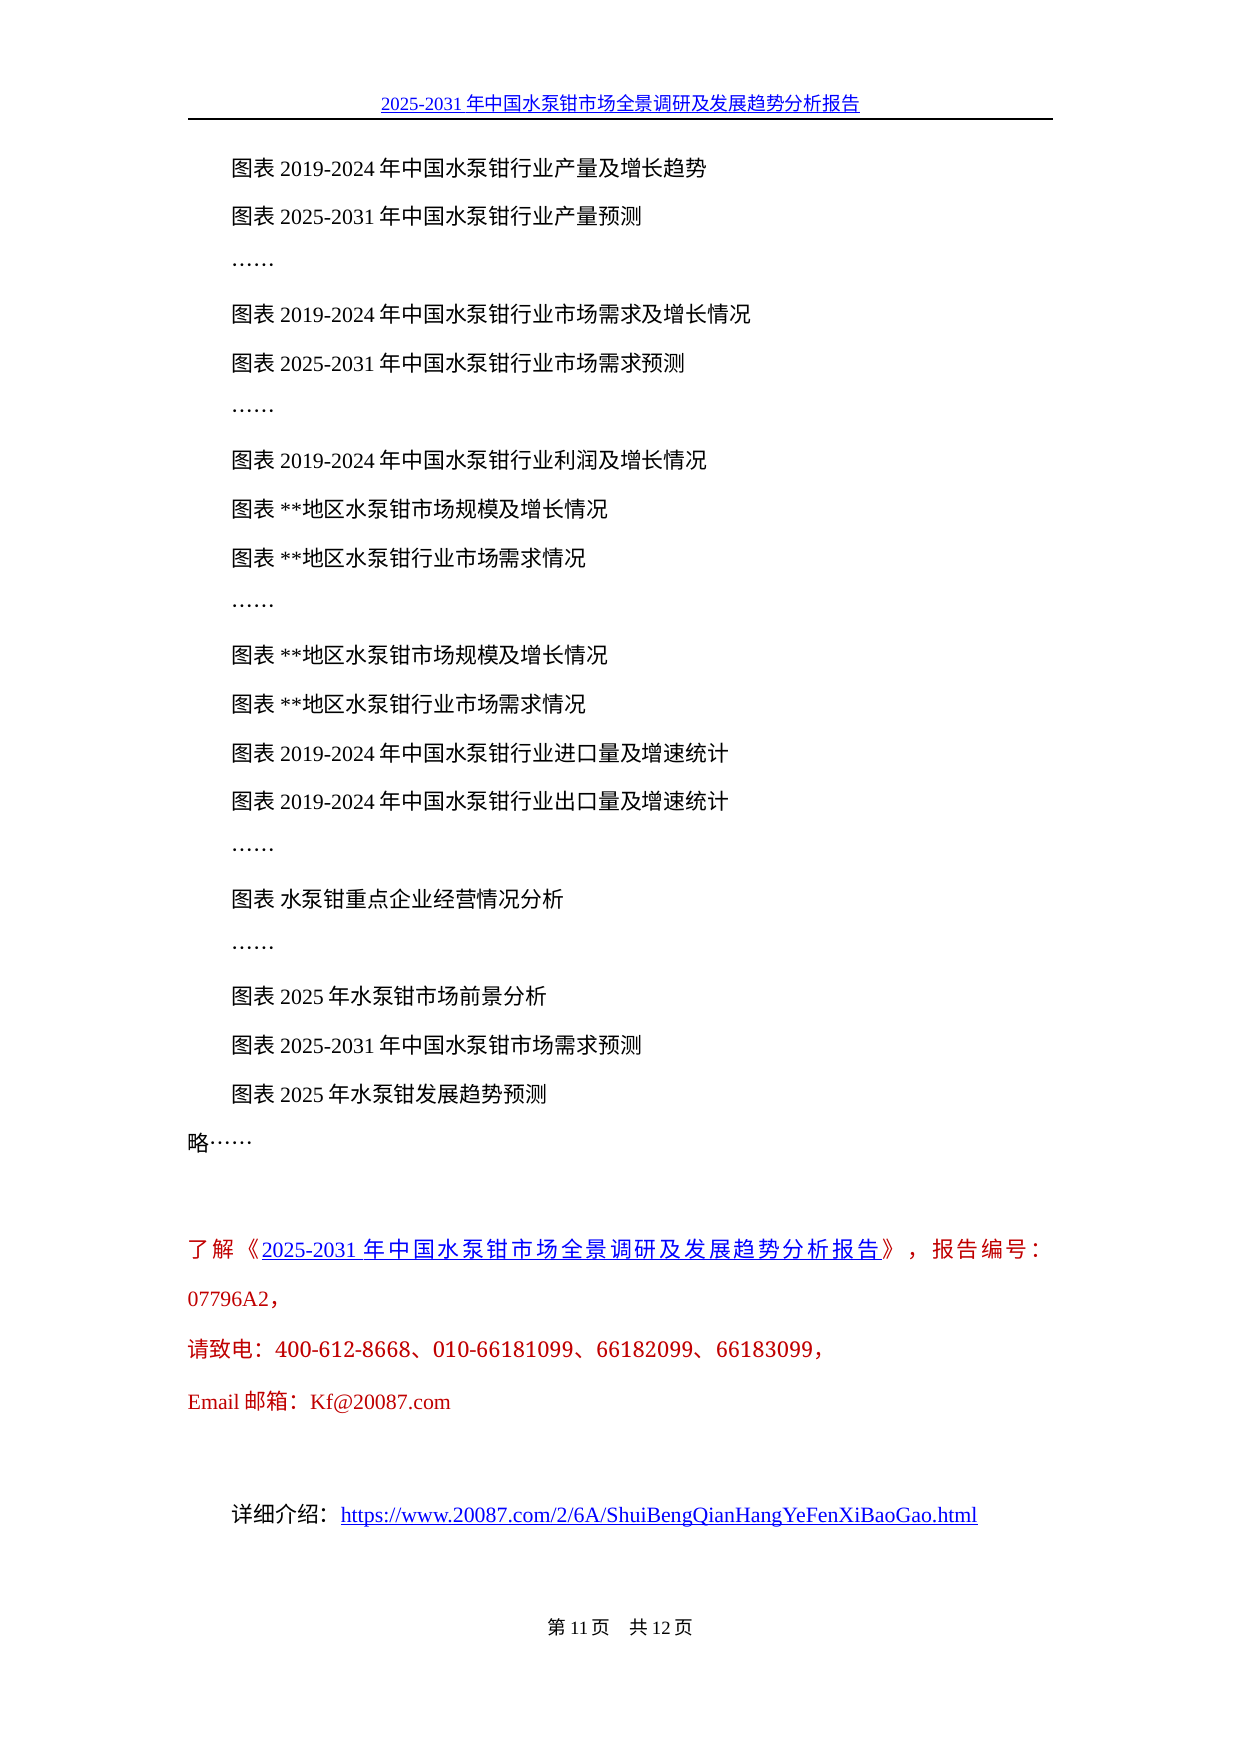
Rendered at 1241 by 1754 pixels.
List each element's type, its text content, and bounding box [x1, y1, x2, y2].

text Email邮箱：Kf@20087.com [187, 1383, 1053, 1416]
text 请致电：400-612-8668、010-66181099、66182099、66183099， [187, 1332, 1053, 1364]
text 详细介绍：https://www.20087.com/2/6A/ShuiBengQianHangYeFenXiBaoGao.html [187, 1496, 1053, 1529]
text 了解《2025-2031年中国水泵钳市场全景调研及发展趋势分析报告》，报告编号：07796A2， [187, 1232, 1053, 1313]
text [187, 150, 1053, 1158]
